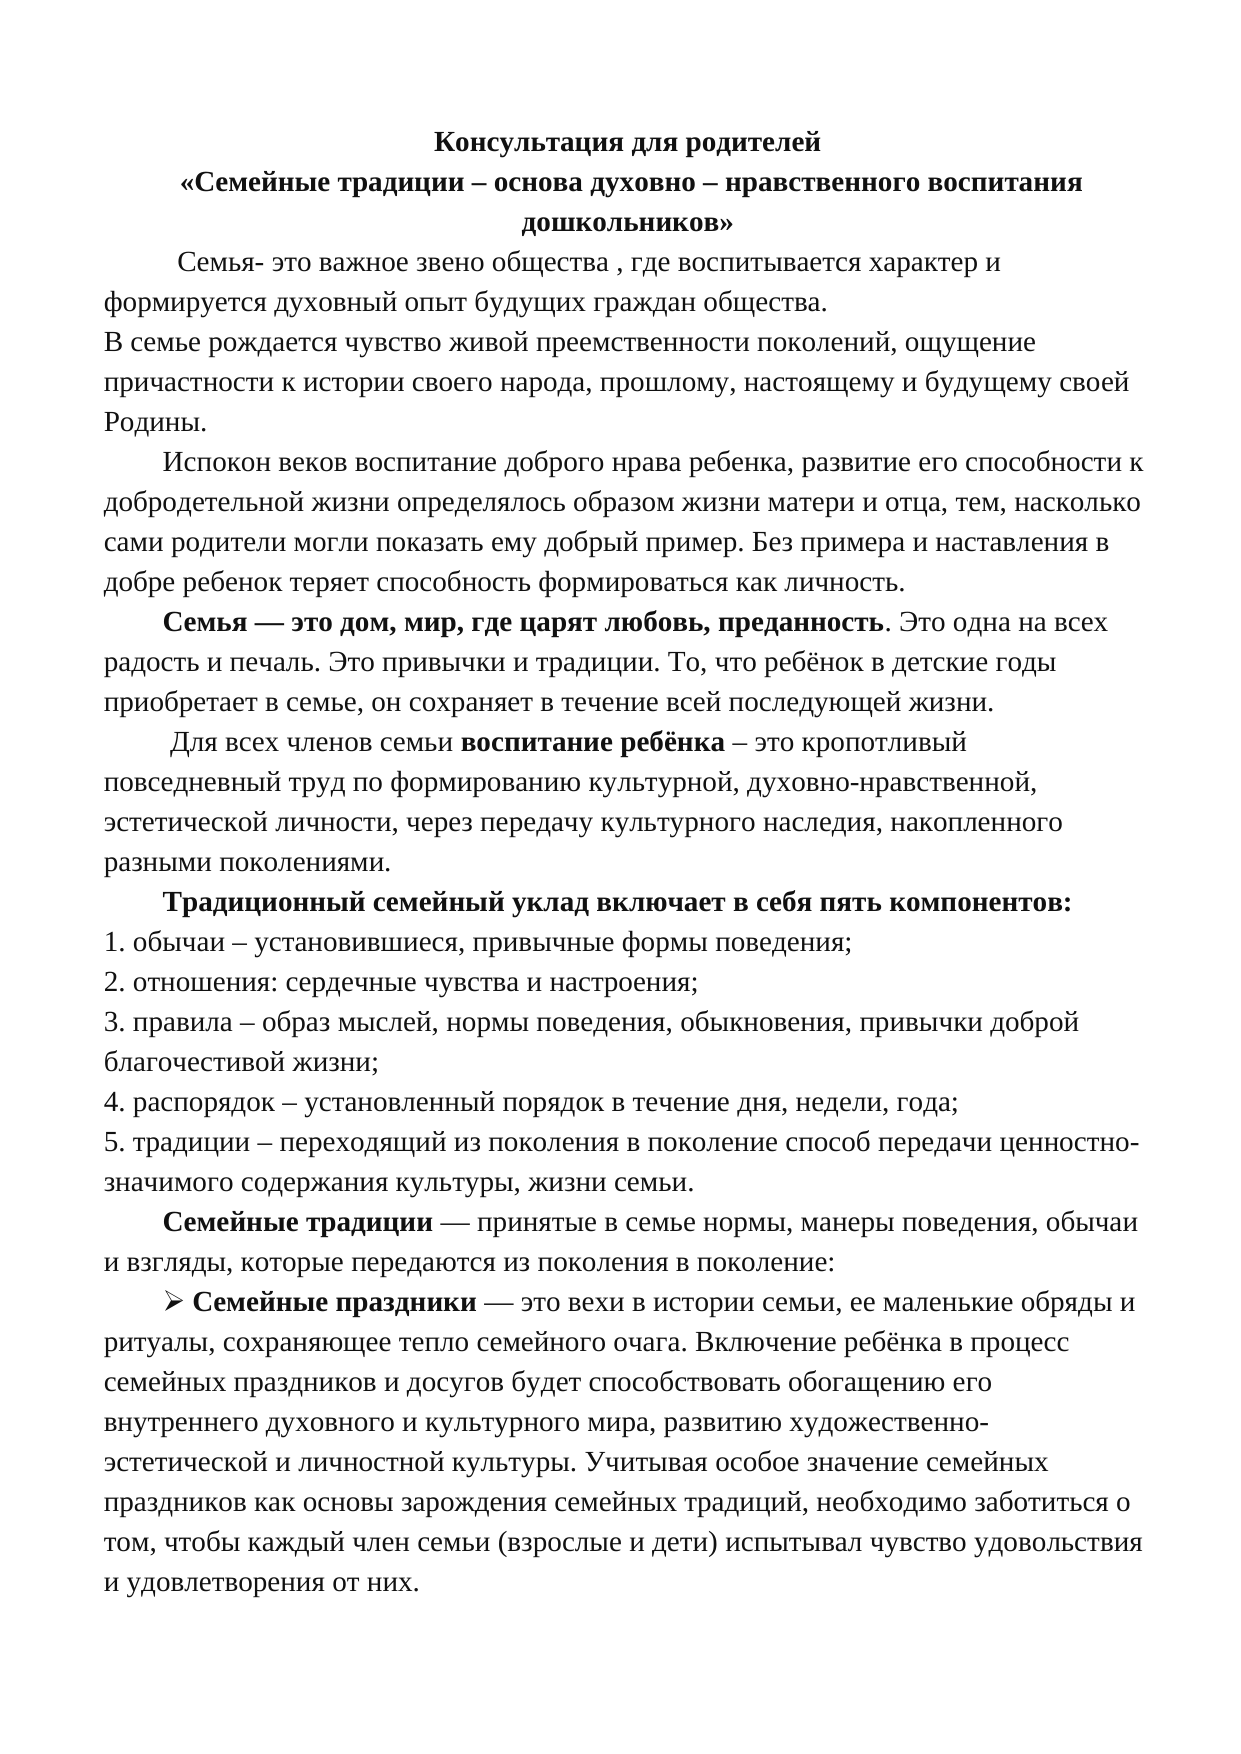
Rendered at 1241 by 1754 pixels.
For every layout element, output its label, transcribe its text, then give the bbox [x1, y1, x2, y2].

list Семейные праздники — это вехи в истории семьи, ее маленькие обряды и ритуалы, сохраняющее тепло семейного очага. Включение ребёнка в процесс семейных праздников и досугов будет способствовать обогащению его внутреннего духовного и культурного мира, развитию художественно-эстетической и личностной культуры. Учитывая особое значение семейных праздников как основы зарождения семейных традиций, необходимо заботиться о том, чтобы каждый член семьи (взрослые и дети) испытывал чувство удовольствия и удовлетворения от них. [103, 1278, 1152, 1598]
text Консультация для родителей [103, 118, 1152, 158]
text Семейные традиции — принятые в семье нормы, манеры поведения, обычаи и взгляды, которые передаются из поколения в поколение: [103, 1198, 1152, 1278]
text «Семейные традиции – основа духовно – нравственного воспитания дошкольников» [103, 158, 1152, 238]
text Традиционный семейный уклад включает в себя пять компонентов: 1. обычаи – установившиеся, привычные формы поведения; 2. отношения: сердечные чувства и настроения; 3. правила – образ мыслей, нормы поведения, обыкновения, привычки доброй благочестивой жизни; 4. распорядок – установленный порядок в течение дня, недели, года; 5. традиции – переходящий из поколения в поколение способ передачи ценностно- значимого содержания культуры, жизни семьи. [103, 878, 1152, 1198]
text Семья- это важное звено общества , где воспитывается характер и формируется духовный опыт будущих граждан общества. В семье рождается чувство живой преемственности поколений, ощущение причастности к истории своего народа, прошлому, настоящему и будущему своей Родины. [103, 238, 1152, 438]
text Для всех членов семьи воспитание ребёнка – это кропотливый повседневный труд по формированию культурной, духовно-нравственной, эстетической личности, через передачу культурного наследия, накопленного разными поколениями. [103, 718, 1152, 878]
text Испокон веков воспитание доброго нрава ребенка, развитие его способности к добродетельной жизни определялось образом жизни матери и отца, тем, насколько сами родители могли показать ему добрый пример. Без примера и наставления в добре ребенок теряет способность формироваться как личность. [103, 438, 1152, 598]
text Семья — это дом, мир, где царят любовь, преданность. Это одна на всех радость и печаль. Это привычки и традиции. То, что ребёнок в детские годы приобретает в семье, он сохраняет в течение всей последующей жизни. [103, 598, 1152, 718]
